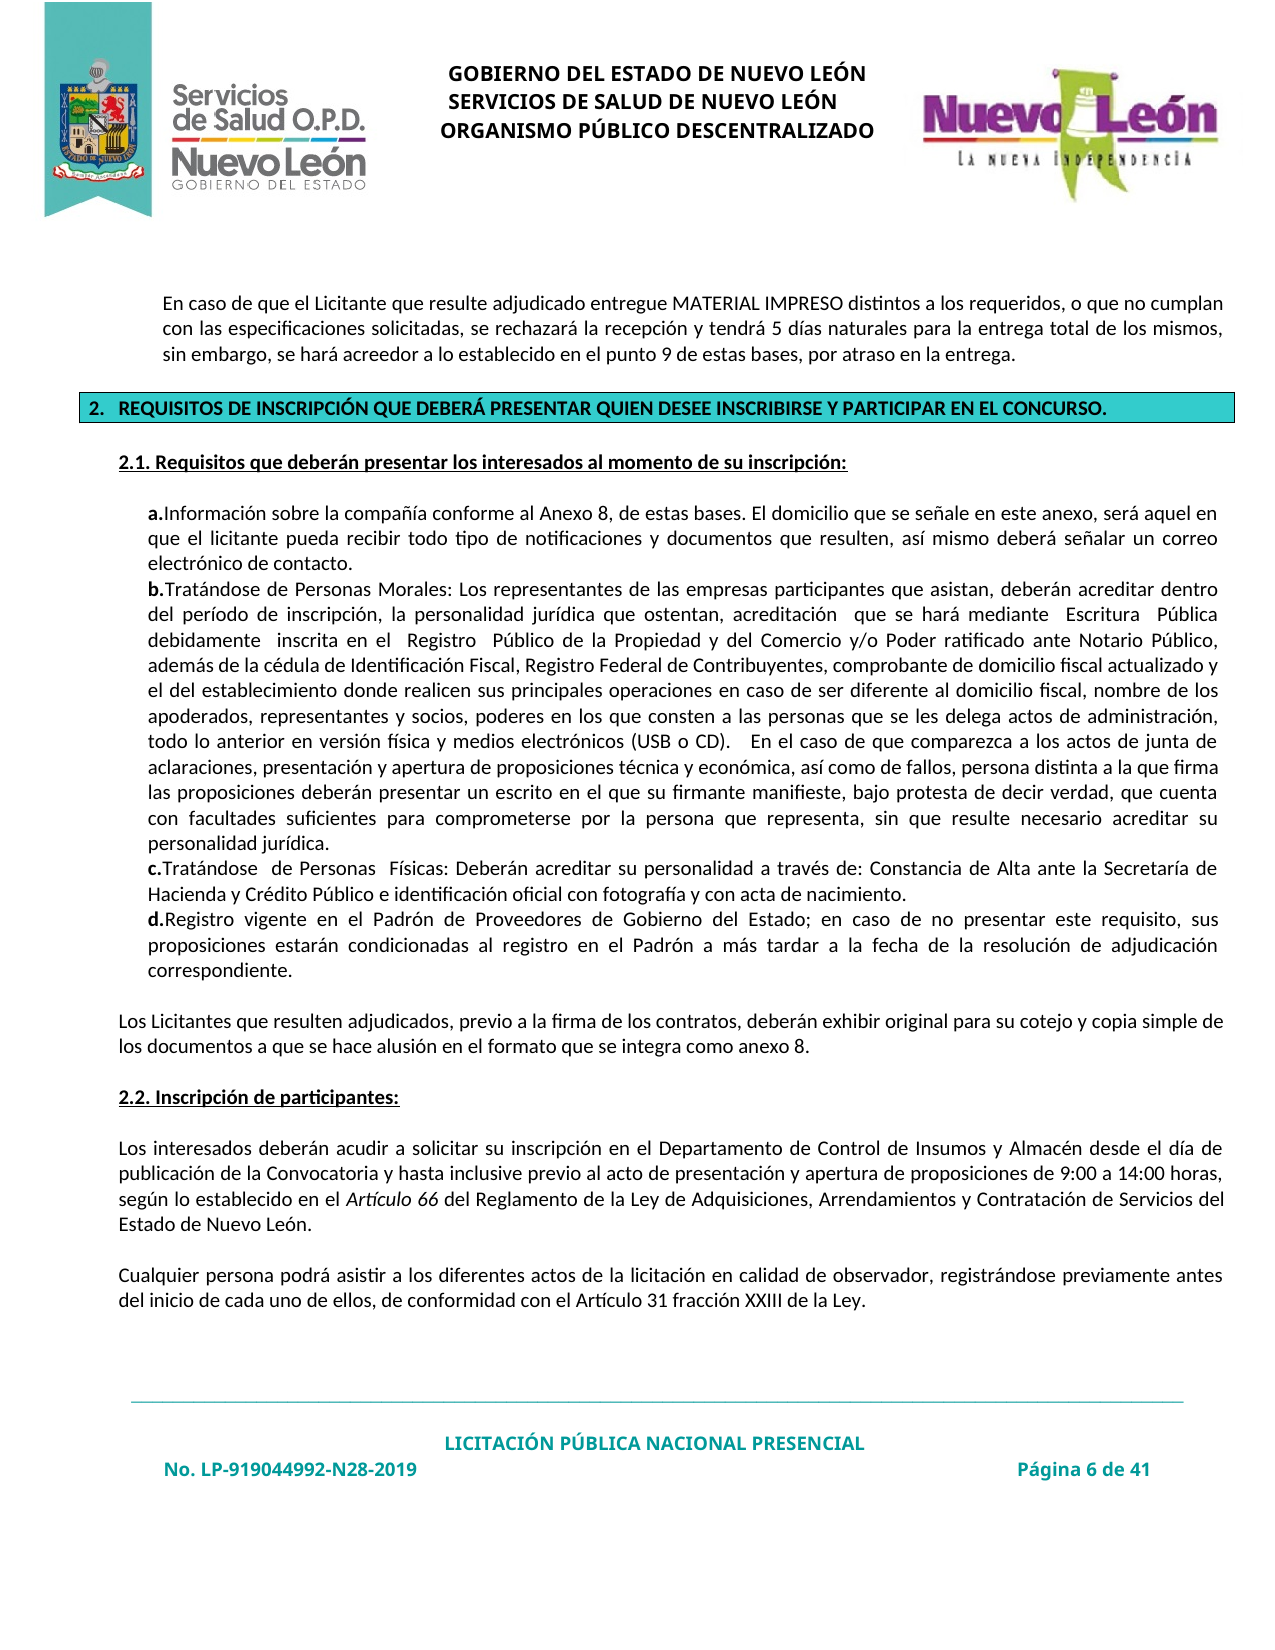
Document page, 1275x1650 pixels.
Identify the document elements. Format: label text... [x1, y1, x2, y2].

list REQUISITOS DE INSCRIPCIÓN QUE DEBERÁ PRESENTAR QUIEN DESEE INSCRIBIRSE Y PARTICIPAR EN EL CONCURSO. [80, 393, 1234, 422]
list Tratándose de Personas Físicas: Deberán acreditar su personalidad a través de: Constancia de Alta ante la Secretaría de Hacienda y Crédito Público e identificación oficial con fotografía y con acta de nacimiento. [148, 856, 1221, 906]
text 2.1. Requisitos que deberán presentar los interesados al momento de su inscripción: [118, 449, 1226, 474]
list Información sobre la compañía conforme al Anexo 8, de estas bases. El domicilio que se señale en este anexo, será aquel en que el licitante pueda recibir todo tipo de notificaciones y documentos que resulten, así mismo deberá señalar un correo electrónico de contacto. [148, 500, 1221, 576]
text Cualquier persona podrá asistir a los diferentes actos de la licitación en calidad de observador, registrándose previamente antes del inicio de cada uno de ellos, de conformidad con el Artículo 31 fracción XXIII de la Ley. [118, 1262, 1226, 1313]
list Registro vigente en el Padrón de Proveedores de Gobierno del Estado; en caso de no presentar este requisito, sus proposiciones estarán condicionadas al registro en el Padrón a más tardar a la fecha de la resolución de adjudicación correspondiente. [148, 906, 1221, 983]
text Los Licitantes que resulten adjudicados, previo a la firma de los contratos, deberán exhibir original para su cotejo y copia simple de los documentos a que se hace alusión en el formato que se integra como anexo 8. [118, 1008, 1226, 1059]
list Tratándose de Personas Morales: Los representantes de las empresas participantes que asistan, deberán acreditar dentro del período de inscripción, la personalidad jurídica que ostentan, acreditación que se hará mediante Escritura Pública debidamente inscrita en el Registro Público de la Propiedad y del Comercio y/o Poder ratificado ante Notario Público, además de la cédula de Identificación Fiscal, Registro Federal de Contribuyentes, comprobante de domicilio fiscal actualizado y el del establecimiento donde realicen sus principales operaciones en caso de ser diferente al domicilio fiscal, nombre de los apoderados, representantes y socios, poderes en los que consten a las personas que se les delega actos de administración, todo lo anterior en versión física y medios electrónicos (USB o CD). En el caso de que comparezca a los actos de junta de aclaraciones, presentación y apertura de proposiciones técnica y económica, así como de fallos, persona distinta a la que firma las proposiciones deberán presentar un escrito en el que su firmante manifieste, bajo protesta de decir verdad, que cuenta con facultades suficientes para comprometerse por la persona que representa, sin que resulte necesario acreditar su personalidad jurídica. [148, 576, 1221, 856]
picture [15, 2, 1249, 229]
text En caso de que el Licitante que resulte adjudicado entregue MATERIAL IMPRESO distintos a los requeridos, o que no cumplan con las especificaciones solicitadas, se rechazará la recepción y tendrá 5 días naturales para la entrega total de los mismos, sin embargo, se hará acreedor a lo establecido en el punto 9 de estas bases, por atraso en la entrega. [162, 290, 1226, 366]
text 2.2. Inscripción de participantes: [118, 1084, 1226, 1110]
text Los interesados deberán acudir a solicitar su inscripción en el Departamento de Control de Insumos y Almacén desde el día de publicación de la Convocatoria y hasta inclusive previo al acto de presentación y apertura de proposiciones de 9:00 a 14:00 horas, según lo establecido en el Artículo 66 del Reglamento de la Ley de Adquisiciones, Arrendamientos y Contratación de Servicios del Estado de Nuevo León. [118, 1135, 1226, 1237]
